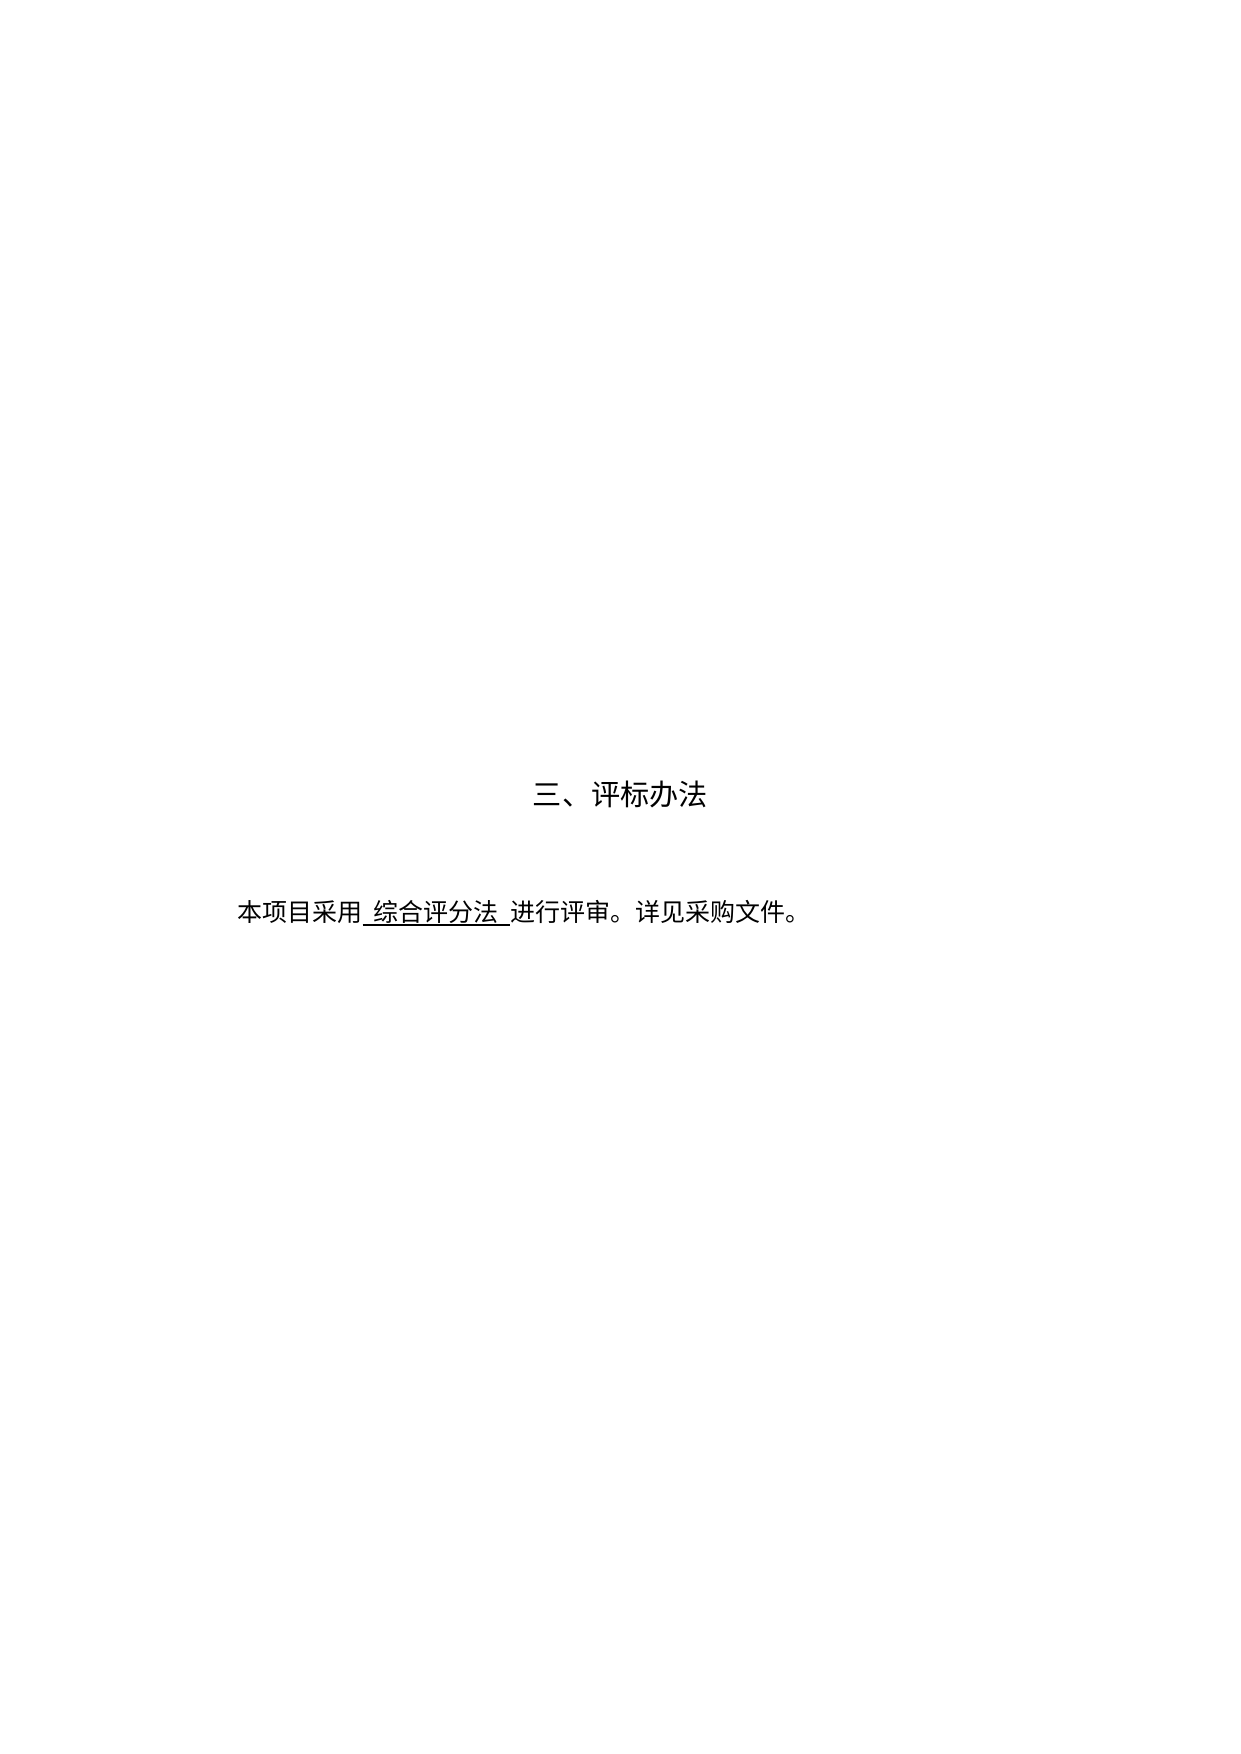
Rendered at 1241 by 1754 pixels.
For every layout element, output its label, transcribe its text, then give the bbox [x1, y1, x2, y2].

text 本项目采用 综合评分法 进行评审。详见采购文件。 [187, 878, 1053, 943]
subtitle 三、评标办法 [187, 760, 1053, 825]
